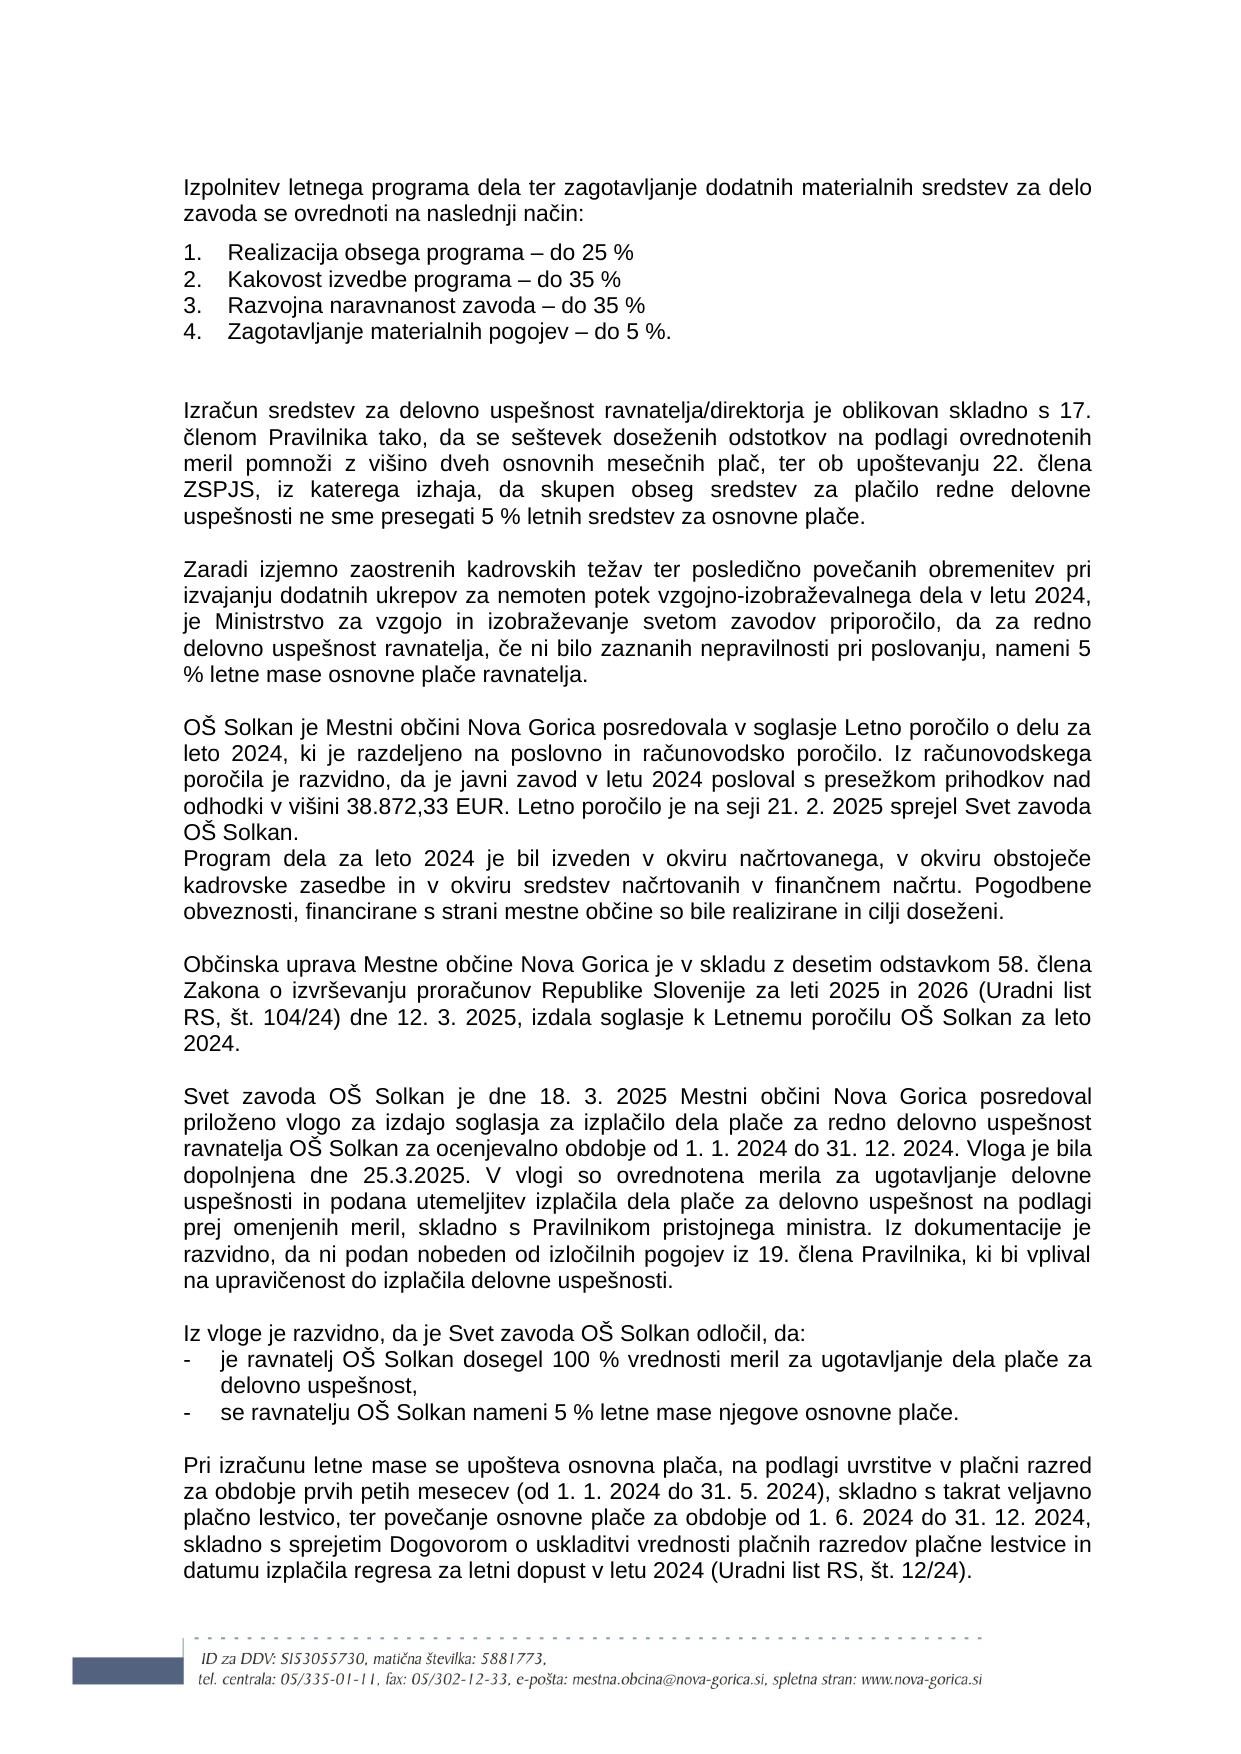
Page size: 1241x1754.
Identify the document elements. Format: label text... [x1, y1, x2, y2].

picture [72, 1637, 982, 1689]
text Občinska uprava Mestne občine Nova Gorica je v skladu z desetim odstavkom 58. člena Zakona o izvrševanju proračunov Republike Slovenije za leti 2025 in 2026 (Uradni list RS, št. 104/24) dne 12. 3. 2025, izdala soglasje k Letnemu poročilu OŠ Solkan za leto 2024. [183, 951, 1092, 1056]
text Iz vloge je razvidno, da je Svet zavoda OŠ Solkan odločil, da: [183, 1320, 1092, 1346]
list Razvojna naravnanost zavoda – do 35 % [183, 292, 1092, 318]
list Kakovost izvedbe programa – do 35 % [183, 266, 1092, 292]
text Svet zavoda OŠ Solkan je dne 18. 3. 2025 Mestni občini Nova Gorica posredoval priloženo vlogo za izdajo soglasja za izplačilo dela plače za redno delovno uspešnost ravnatelja OŠ Solkan za ocenjevalno obdobje od 1. 1. 2024 do 31. 12. 2024. Vloga je bila dopolnjena dne 25.3.2025. V vlogi so ovrednotena merila za ugotavljanje delovne uspešnosti in podana utemeljitev izplačila dela plače za delovno uspešnost na podlagi prej omenjenih meril, skladno s Pravilnikom pristojnega ministra. Iz dokumentacije je razvidno, da ni podan nobeden od izločilnih pogojev iz 19. člena Pravilnika, ki bi vplival na upravičenost do izplačila delovne uspešnosti. [183, 1083, 1092, 1293]
text Izpolnitev letnega programa dela ter zagotavljanje dodatnih materialnih sredstev za delo zavoda se ovrednoti na naslednji način: [183, 174, 1092, 227]
text Zaradi izjemno zaostrenih kadrovskih težav ter posledično povečanih obremenitev pri izvajanju dodatnih ukrepov za nemoten potek vzgojno-izobraževalnega dela v letu 2024, je Ministrstvo za vzgojo in izobraževanje svetom zavodov priporočilo, da za redno delovno uspešnost ravnatelja, če ni bilo zaznanih nepravilnosti pri poslovanju, nameni 5 % letne mase osnovne plače ravnatelja. [183, 556, 1092, 687]
list je ravnatelj OŠ Solkan dosegel 100 % vrednosti meril za ugotavljanje dela plače za delovno uspešnost, [183, 1346, 1092, 1399]
text Pri izračunu letne mase se upošteva osnovna plača, na podlagi uvrstitve v plačni razred za obdobje prvih petih mesecev (od 1. 1. 2024 do 31. 5. 2024), skladno s takrat veljavno plačno lestvico, ter povečanje osnovne plače za obdobje od 1. 6. 2024 do 31. 12. 2024, skladno s sprejetim Dogovorom o uskladitvi vrednosti plačnih razredov plačne lestvice in datumu izplačila regresa za letni dopust v letu 2024 (Uradni list RS, št. 12/24). [183, 1452, 1092, 1583]
list Realizacija obsega programa – do 25 % [183, 239, 1092, 266]
list Zagotavljanje materialnih pogojev – do 5 %. [183, 318, 1092, 345]
text Izračun sredstev za delovno uspešnost ravnatelja/direktorja je oblikovan skladno s 17. členom Pravilnika tako, da se seštevek doseženih odstotkov na podlagi ovrednotenih meril pomnoži z višino dveh osnovnih mesečnih plač, ter ob upoštevanju 22. člena ZSPJS, iz katerega izhaja, da skupen obseg sredstev za plačilo redne delovne uspešnosti ne sme presegati 5 % letnih sredstev za osnovne plače. [183, 397, 1092, 529]
text Program dela za leto 2024 je bil izveden v okviru načrtovanega, v okviru obstoječe kadrovske zasedbe in v okviru sredstev načrtovanih v finančnem načrtu. Pogodbene obveznosti, financirane s strani mestne občine so bile realizirane in cilji doseženi. [183, 845, 1092, 924]
list se ravnatelju OŠ Solkan nameni 5 % letne mase njegove osnovne plače. [183, 1399, 1092, 1425]
text OŠ Solkan je Mestni občini Nova Gorica posredovala v soglasje Letno poročilo o delu za leto 2024, ki je razdeljeno na poslovno in računovodsko poročilo. Iz računovodskega poročila je razvidno, da je javni zavod v letu 2024 posloval s presežkom prihodkov nad odhodki v višini 38.872,33 EUR. Letno poročilo je na seji 21. 2. 2025 sprejel Svet zavoda OŠ Solkan. [183, 714, 1092, 845]
